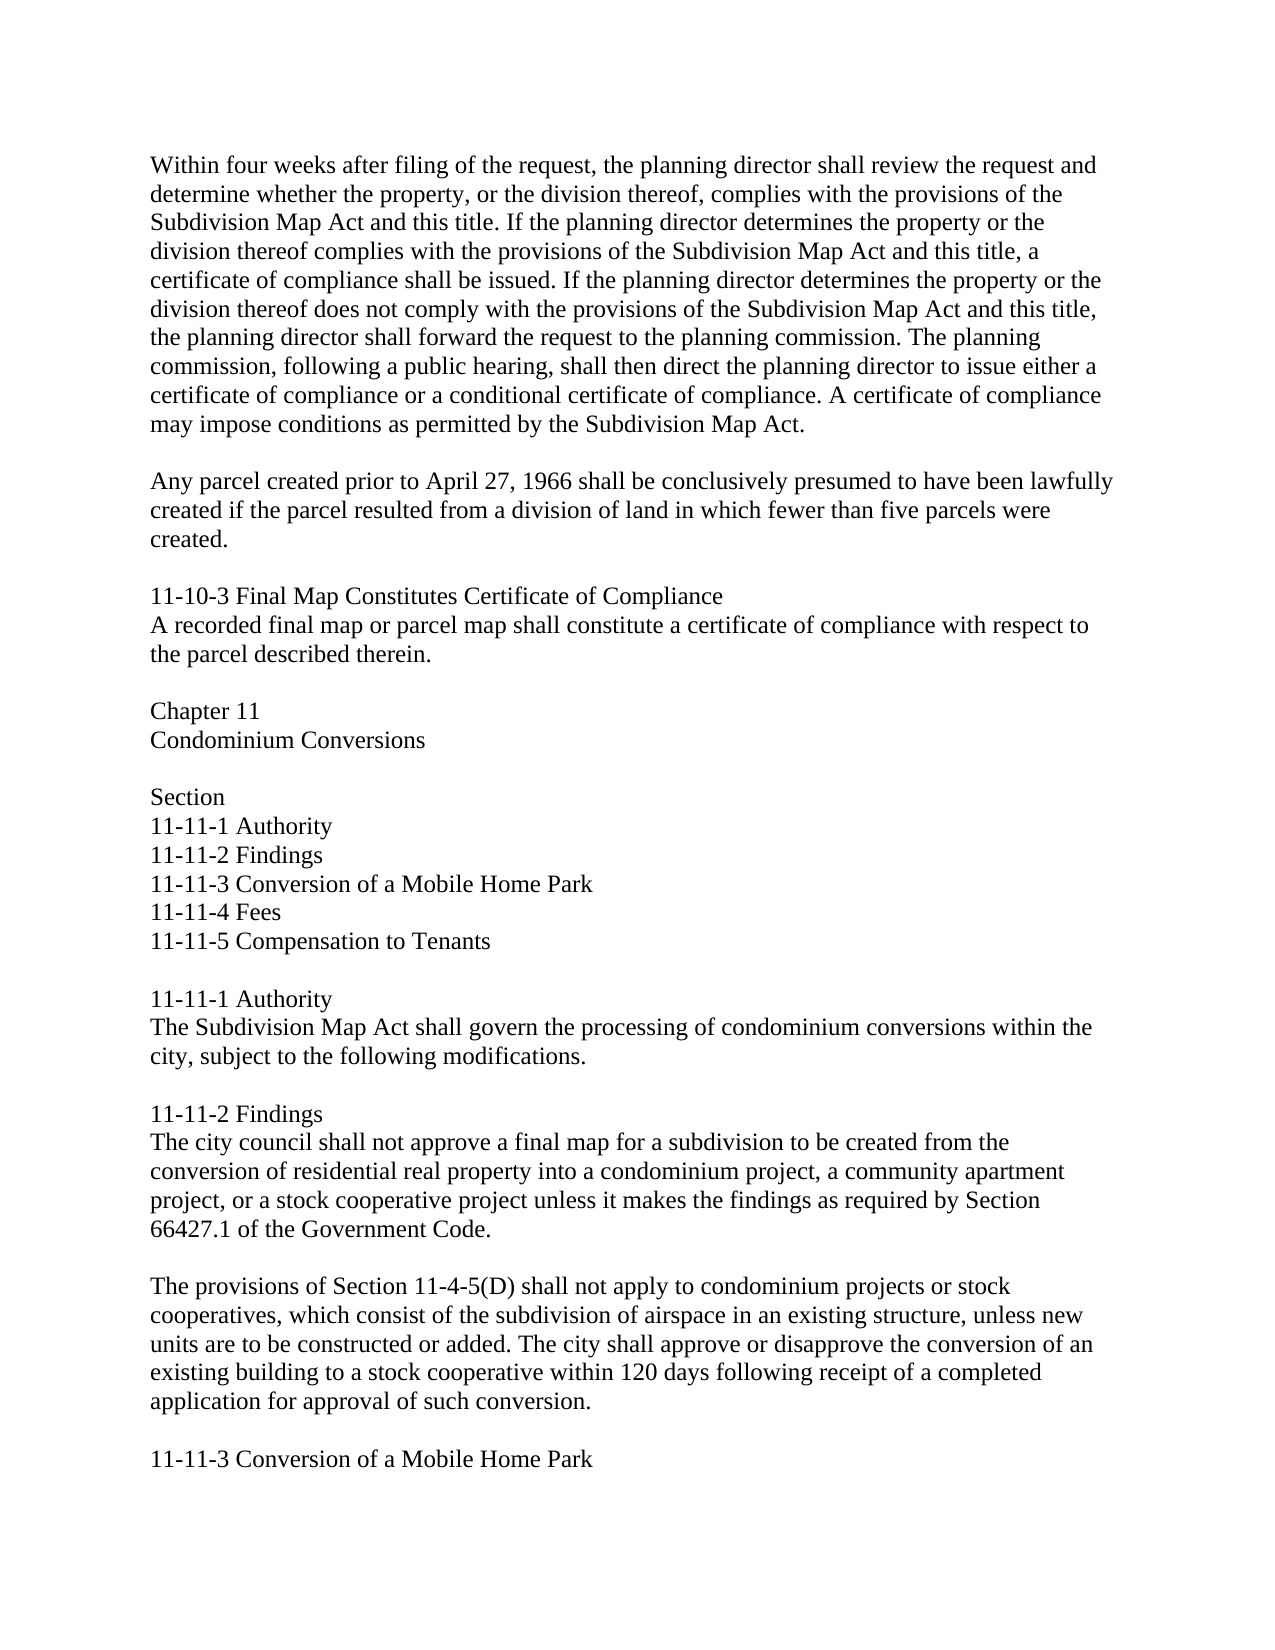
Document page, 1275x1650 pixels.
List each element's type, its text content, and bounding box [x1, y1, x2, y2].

text 11-11-3 Conversion of a Mobile Home Park [150, 1444, 1125, 1472]
text 11-11-2 Findings [150, 840, 1125, 869]
text 11-11-4 Fees [150, 897, 1125, 926]
text A recorded final map or parcel map shall constitute a certificate of compliance with respect to the parcel described therein. [150, 610, 1125, 667]
text Condominium Conversions [150, 725, 1125, 754]
text 11-11-1 Authority [150, 811, 1125, 840]
text 11-11-2 Findings [150, 1099, 1125, 1127]
text 11-10-3 Final Map Constitutes Certificate of Compliance [150, 581, 1125, 610]
text Section [150, 782, 1125, 811]
text Chapter 11 [150, 696, 1125, 725]
text The Subdivision Map Act shall govern the processing of condominium conversions within the city, subject to the following modifications. [150, 1012, 1125, 1070]
text Within four weeks after filing of the request, the planning director shall review the request and determine whether the property, or the division thereof, complies with the provisions of the Subdivision Map Act and this title. If the planning director determines the property or the division thereof complies with the provisions of the Subdivision Map Act and this title, a certificate of compliance shall be issued. If the planning director determines the property or the division thereof does not comply with the provisions of the Subdivision Map Act and this title, the planning director shall forward the request to the planning commission. The planning commission, following a public hearing, shall then direct the planning director to issue either a certificate of compliance or a conditional certificate of compliance. A certificate of compliance may impose conditions as permitted by the Subdivision Map Act. [150, 150, 1125, 437]
text Any parcel created prior to April 27, 1966 shall be conclusively presumed to have been lawfully created if the parcel resulted from a division of land in which fewer than five parcels were created. [150, 466, 1125, 552]
text The provisions of Section 11-4-5(D) shall not apply to condominium projects or stock cooperatives, which consist of the subdivision of airspace in an existing structure, unless new units are to be constructed or added. The city shall approve or disapprove the conversion of an existing building to a stock cooperative within 120 days following receipt of a completed application for approval of such conversion. [150, 1271, 1125, 1415]
text 11-11-1 Authority [150, 984, 1125, 1012]
text The city council shall not approve a final map for a subdivision to be created from the conversion of residential real property into a condominium project, a community apartment project, or a stock cooperative project unless it makes the findings as required by Section 66427.1 of the Government Code. [150, 1127, 1125, 1242]
text 11-11-3 Conversion of a Mobile Home Park [150, 869, 1125, 897]
text 11-11-5 Compensation to Tenants [150, 926, 1125, 955]
